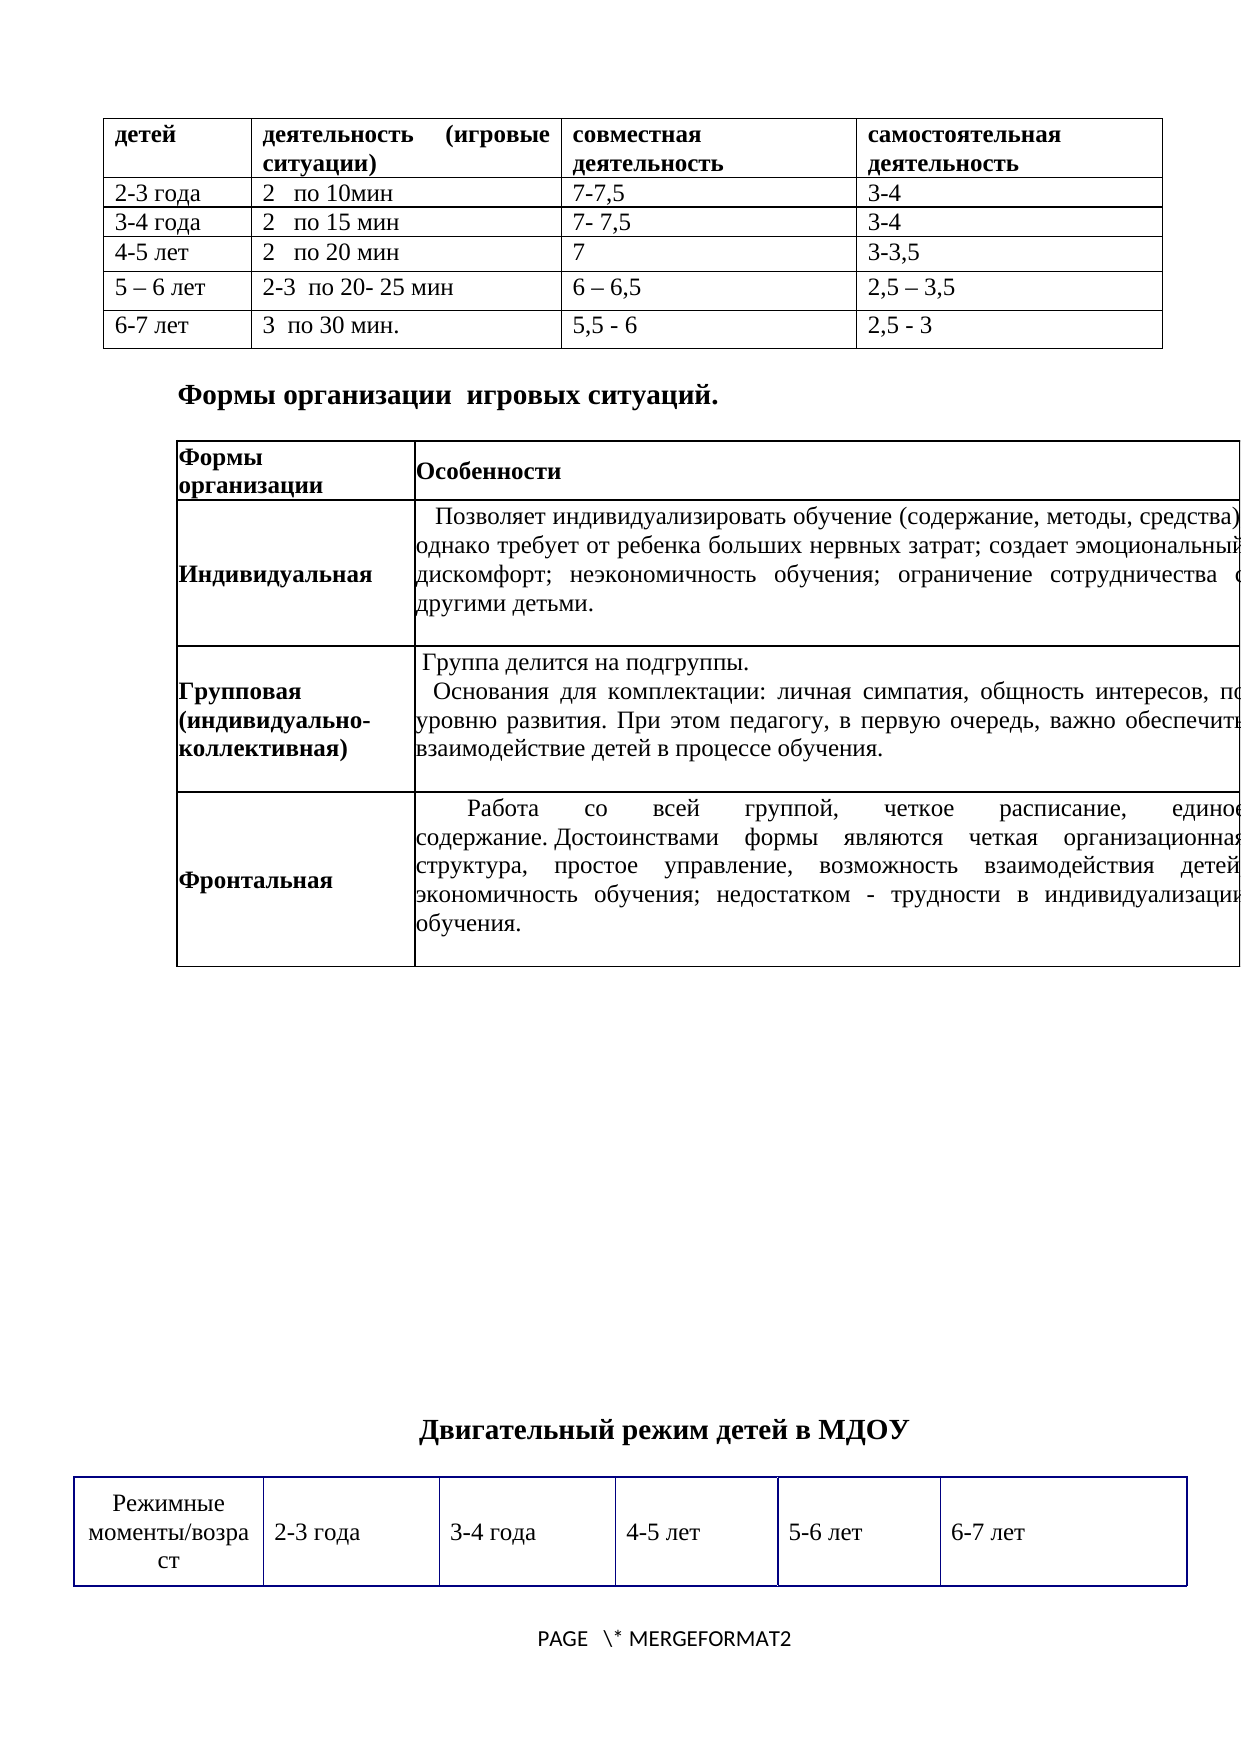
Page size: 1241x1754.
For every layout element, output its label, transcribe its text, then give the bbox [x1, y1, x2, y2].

table_cell Фронтальная [178, 793, 414, 966]
table_header Формы организации [178, 442, 414, 499]
table_cell 4-5 лет [104, 237, 251, 271]
text Двигательный режим детей в МДОУ [177, 1412, 1152, 1446]
table_cell 6-7 лет [104, 311, 251, 348]
table_cell Позволяет индивидуализировать обучение (содержание, методы, средства), однако требует от ребенка больших нервных затрат; создает эмоциональный дискомфорт; неэкономичность обучения; ограничение сотрудничества с другими детьми. [416, 501, 1239, 645]
table_cell 6 – 6,5 [562, 272, 856, 309]
table_cell 2,5 – 3,5 [857, 272, 1162, 309]
table_cell 7-7,5 [562, 178, 856, 206]
table_cell 3-4 года [104, 208, 251, 236]
table_cell 3-3,5 [857, 237, 1162, 271]
table_header Режимные моменты/возраст [75, 1478, 263, 1585]
table_header 2-3 года [264, 1478, 439, 1585]
table_cell Работа со всей группой, четкое расписание, единое содержание. Достоинствами формы являются четкая организационная структура, простое управление, возможность взаимодействия детей, экономичность обучения; недостатком - трудности в индивидуализации обучения. [416, 793, 1239, 966]
table_cell 7- 7,5 [562, 208, 856, 236]
table_cell 7 [562, 237, 856, 271]
table_cell 2 по 15 мин [252, 208, 561, 236]
table_cell 3-4 [857, 178, 1162, 206]
table_cell совместная деятельность [562, 119, 856, 177]
table_cell Индивидуальная [178, 501, 414, 645]
table_header Возраст детей [104, 119, 251, 177]
table_cell 3-4 [857, 208, 1162, 236]
table_cell 2 по 20 мин [252, 237, 561, 271]
text Формы организации игровых ситуаций. [177, 377, 1152, 411]
table_cell 3 по 30 мин. [252, 311, 561, 348]
table_header 4-5 лет [616, 1478, 777, 1585]
table_header Особенности [416, 442, 1239, 499]
table_cell 2-3 года [104, 178, 251, 206]
table_cell 2-3 по 20- 25 мин [252, 272, 561, 309]
table_cell 2,5 - 3 [857, 311, 1162, 348]
table_header 3-4 года [440, 1478, 615, 1585]
table_cell самостоятельная деятельность [857, 119, 1162, 177]
table_cell Групповая (индивидуально-коллективная) [178, 647, 414, 791]
table_header 5-6 лет [779, 1478, 940, 1585]
table_cell 5 – 6 лет [104, 272, 251, 309]
table_cell 5,5 - 6 [562, 311, 856, 348]
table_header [252, 119, 561, 177]
table_cell Группа делится на подгруппы. Основания для комплектации: личная симпатия, общность интересов, по уровню развития. При этом педагогу, в первую очередь, важно обеспечить взаимодействие детей в процессе обучения. [416, 647, 1239, 791]
table_cell 2 по 10мин [252, 178, 561, 206]
table_header 6-7 лет [941, 1478, 1186, 1585]
